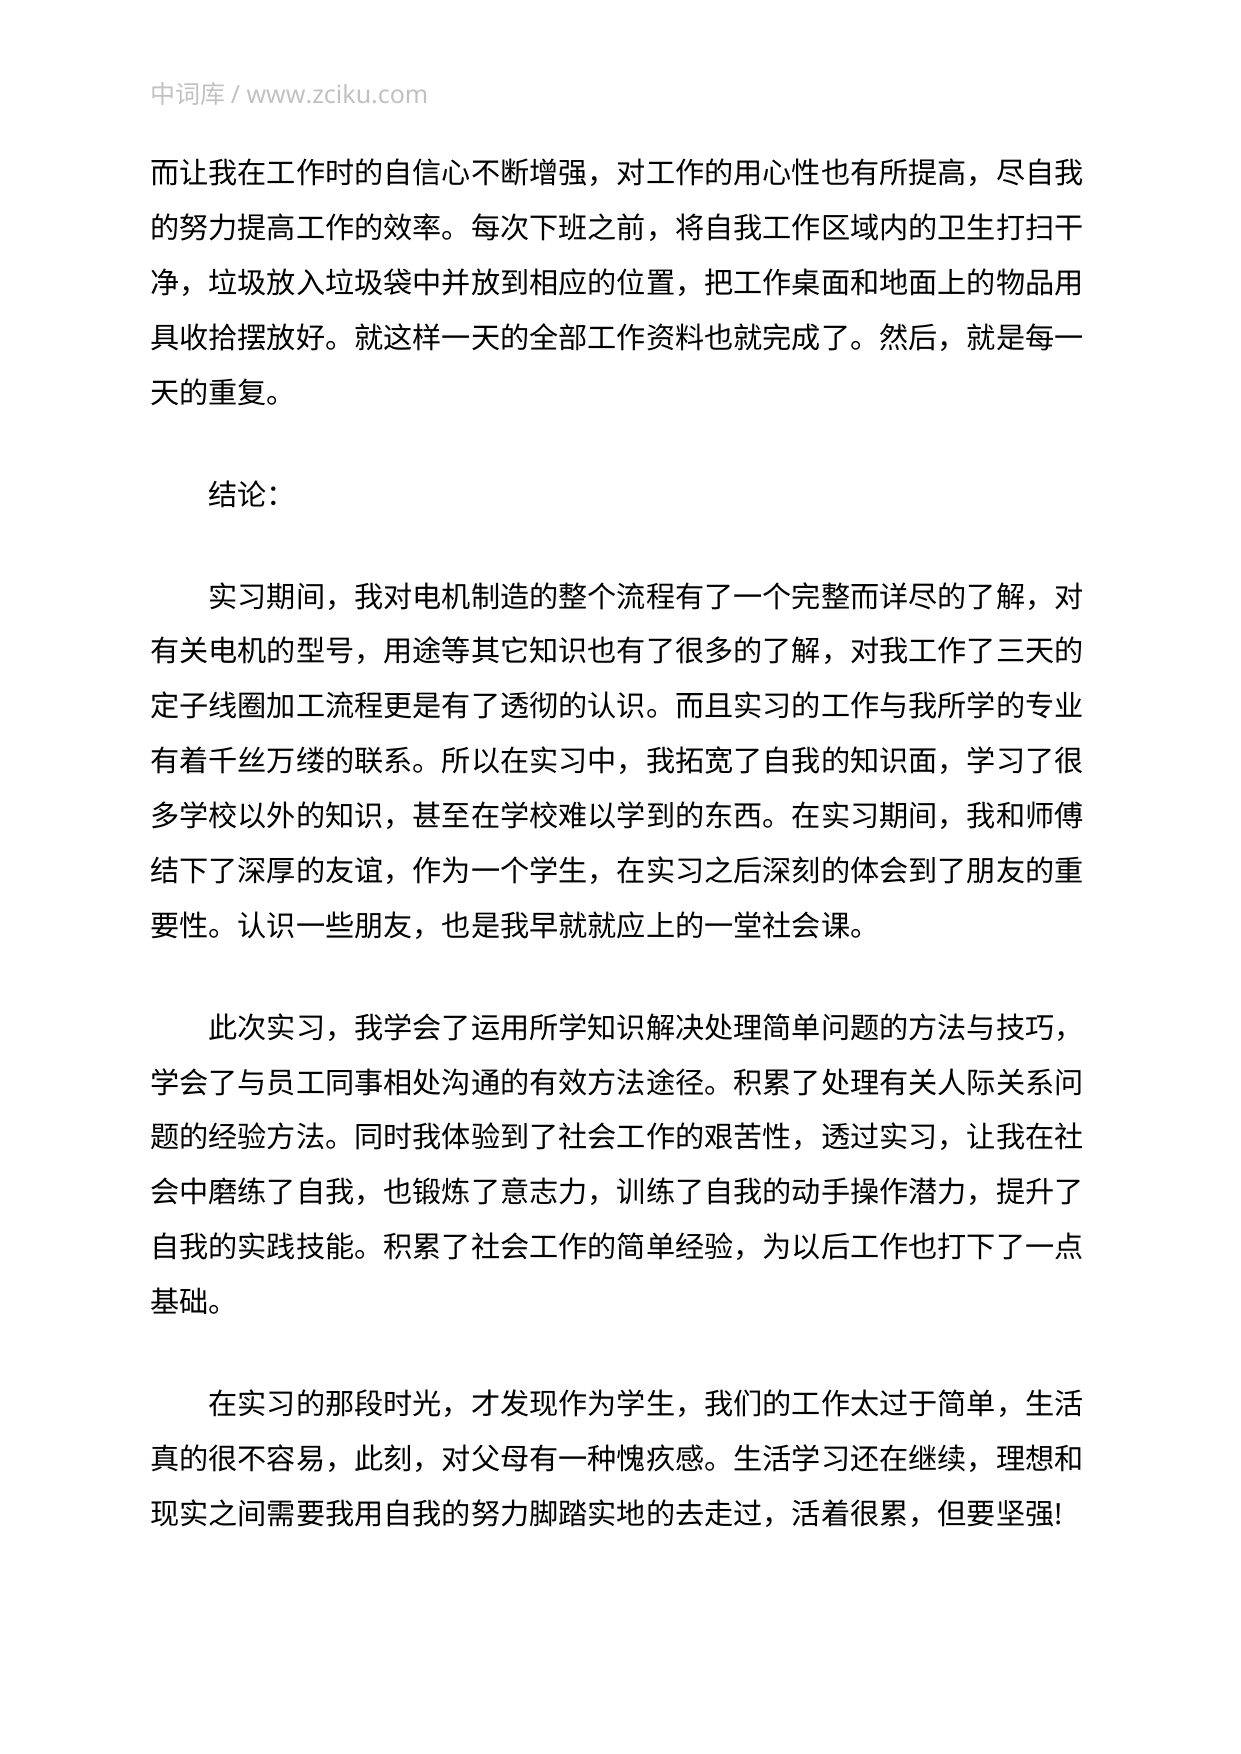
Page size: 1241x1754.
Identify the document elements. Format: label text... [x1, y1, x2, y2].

text 实习期间，我对电机制造的整个流程有了一个完整而详尽的了解，对有关电机的型号，用途等其它知识也有了很多的了解，对我工作了三天的定子线圈加工流程更是有了透彻的认识。而且实习的工作与我所学的专业有着千丝万缕的联系。所以在实习中，我拓宽了自我的知识面，学习了很多学校以外的知识，甚至在学校难以学到的东西。在实习期间，我和师傅结下了深厚的友谊，作为一个学生，在实习之后深刻的体会到了朋友的重要性。认识一些朋友，也是我早就就应上的一堂社会课。 [150, 573, 1090, 945]
text 在实习的那段时光，才发现作为学生，我们的工作太过于简单，生活真的很不容易，此刻，对父母有一种愧疚感。生活学习还在继续，理想和现实之间需要我用自我的努力脚踏实地的去走过，活着很累，但要坚强! [150, 1381, 1090, 1533]
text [150, 150, 1090, 412]
text 结论： [150, 471, 1090, 514]
text 此次实习，我学会了运用所学知识解决处理简单问题的方法与技巧，学会了与员工同事相处沟通的有效方法途径。积累了处理有关人际关系问题的经验方法。同时我体验到了社会工作的艰苦性，透过实习，让我在社会中磨练了自我，也锻炼了意志力，训练了自我的动手操作潜力，提升了自我的实践技能。积累了社会工作的简单经验，为以后工作也打下了一点基础。 [150, 1004, 1090, 1321]
